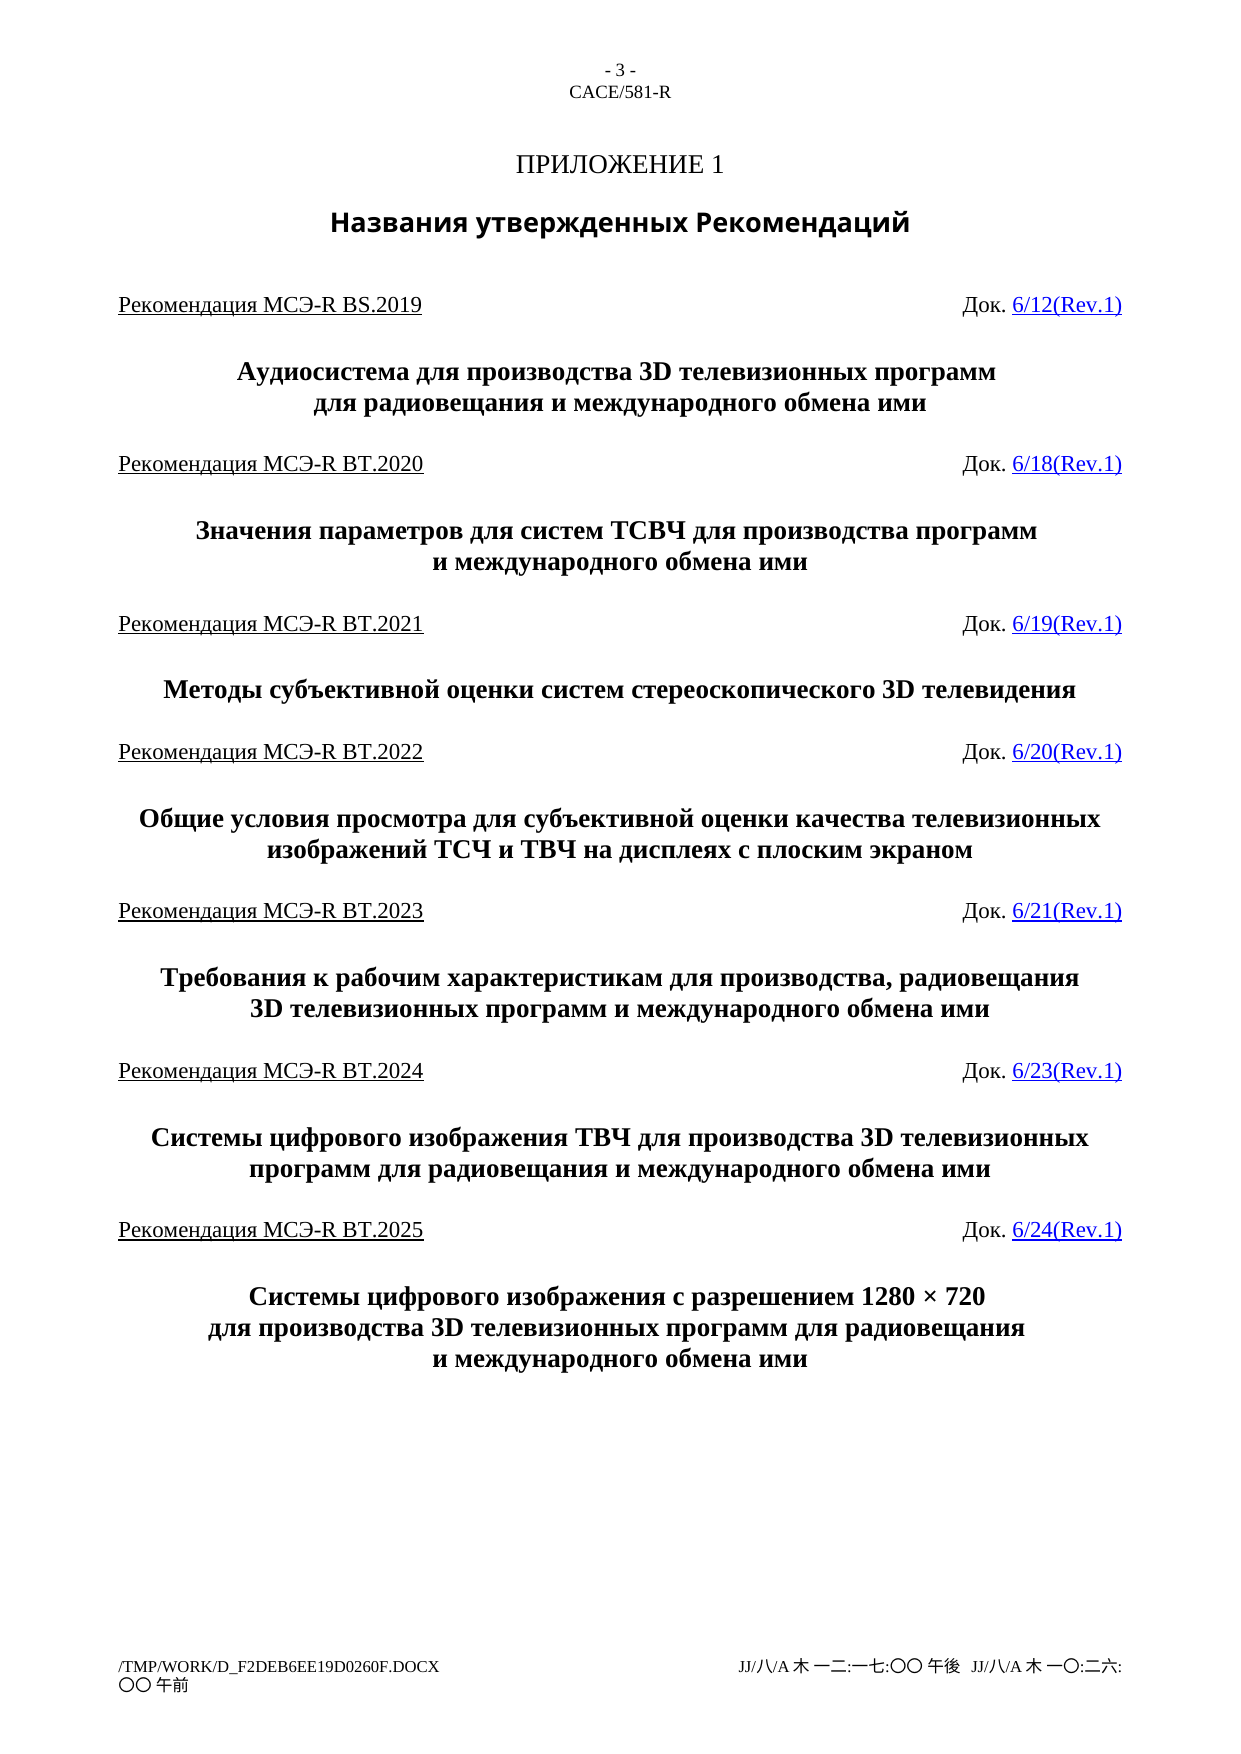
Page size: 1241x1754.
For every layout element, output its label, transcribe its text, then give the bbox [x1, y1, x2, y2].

title Значения параметров для систем ТСВЧ для производства программ и международного обмена ими [118, 514, 1122, 576]
title Рекомендация МСЭ-R BT.2025 Док. 6/24(Rev.1) [118, 1216, 1122, 1243]
title Системы цифрового изображения ТВЧ для производства 3D телевизионных программ для радиовещания и международного обмена ими [118, 1121, 1122, 1183]
title Рекомендация МСЭ-R BT.2023 Док. 6/21(Rev.1) [118, 897, 1122, 924]
title Рекомендация МСЭ-R BT.2024 Док. 6/23(Rev.1) [118, 1057, 1122, 1083]
title Названия утвержденных Рекомендаций [118, 204, 1122, 241]
title Общие условия просмотра для субъективной оценки качества телевизионных изображений ТСЧ и ТВЧ на дисплеях с плоским экраном [118, 802, 1122, 864]
title Методы субъективной оценки систем стереоскопического 3D телевидения [118, 673, 1122, 705]
title Требования к рабочим характеристикам для производства, радиовещания 3D телевизионных программ и международного обмена ими [118, 961, 1122, 1024]
title Рекомендация МСЭ-R BT.2022 Док. 6/20(Rev.1) [118, 738, 1122, 764]
title Аудиосистема для производства 3D телевизионных программ для радиовещания и международного обмена ими [118, 354, 1122, 417]
text ПРИЛОЖЕНИЕ 1 [118, 148, 1122, 179]
title Рекомендация МСЭ-R BT.2020 Док. 6/18(Rev.1) [118, 450, 1122, 477]
title Рекомендация МСЭ-R BT.2021 Док. 6/19(Rev.1) [118, 610, 1122, 636]
title Системы цифрового изображения с разрешением 1280 × 720 для производства 3D телевизионных программ для радиовещания и международного обмена ими [118, 1280, 1122, 1374]
title Рекомендация МСЭ-R BS.2019 Док. 6/12(Rev.1) [118, 291, 1122, 317]
